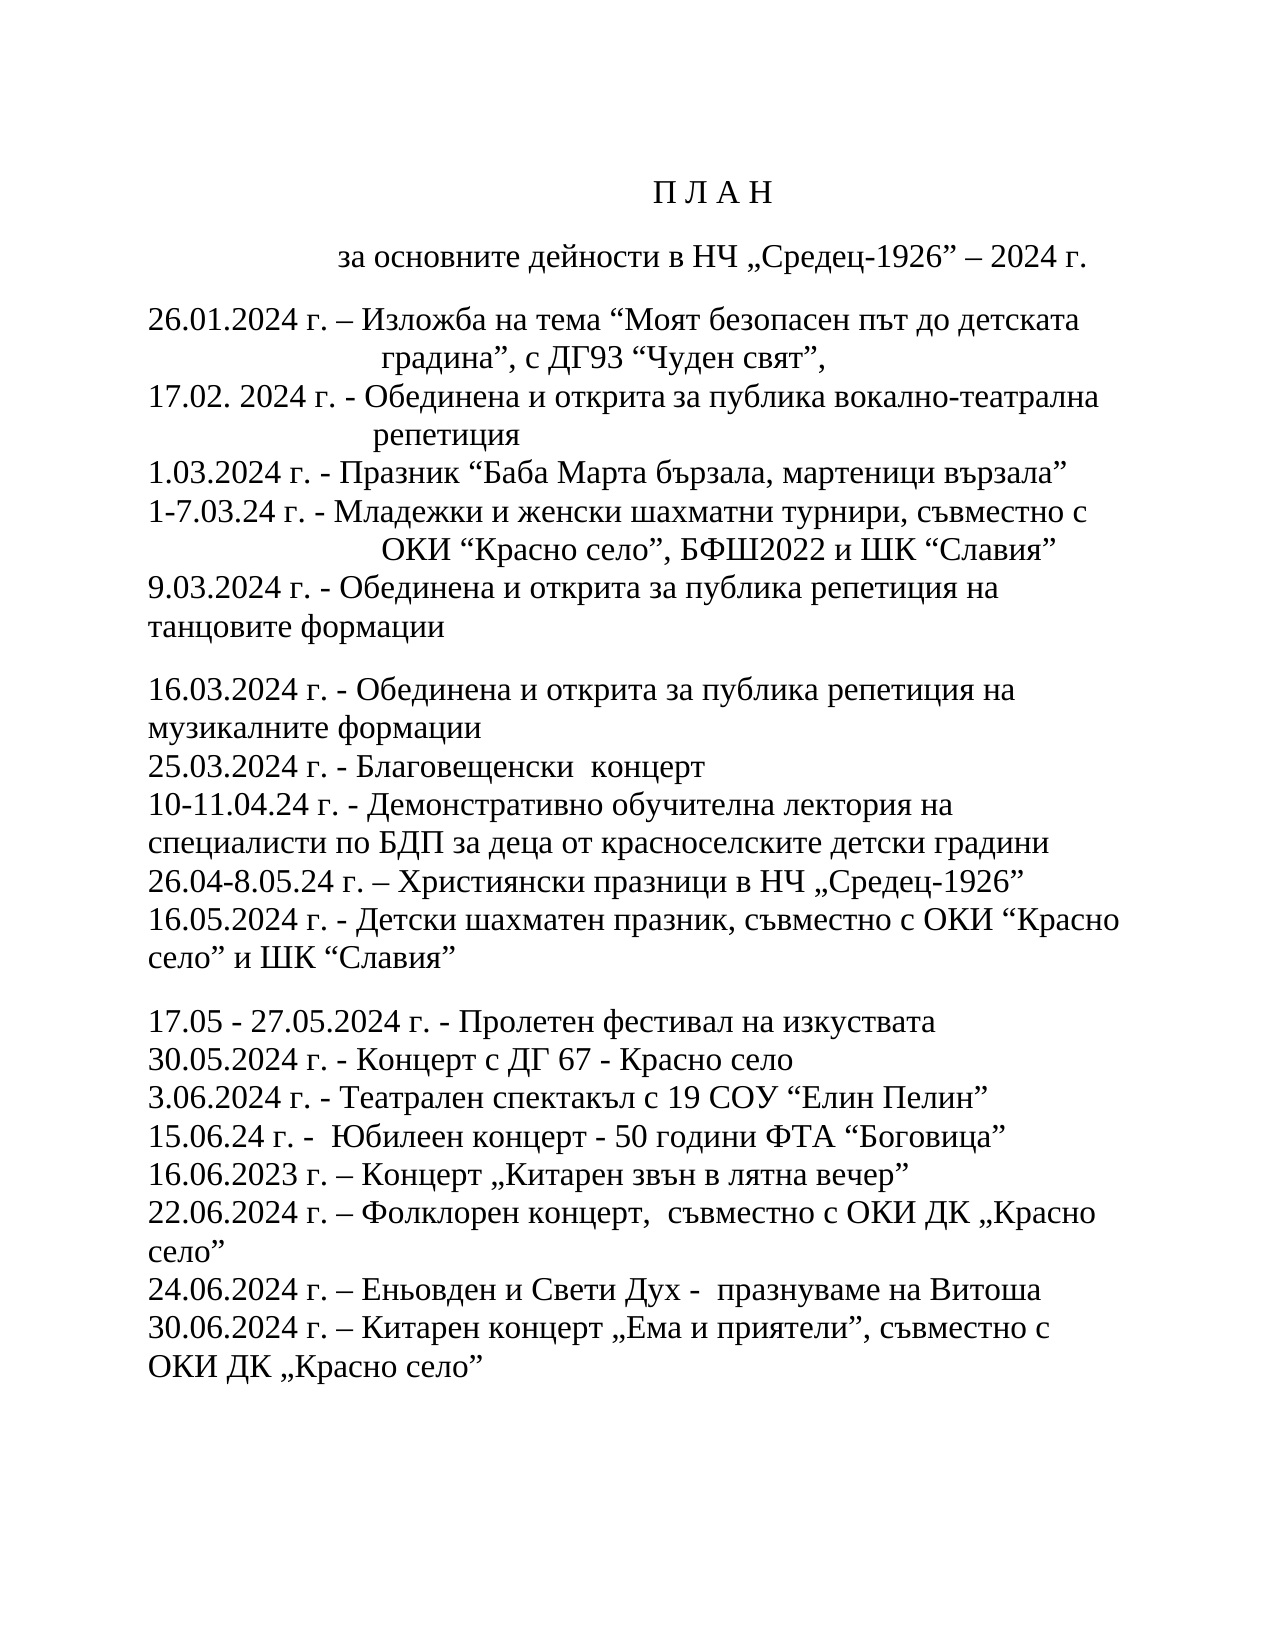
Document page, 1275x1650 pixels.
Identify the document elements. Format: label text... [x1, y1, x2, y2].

text 16.03.2024 г. - Обединена и открита за публика репетиция на музикалните формации 25.03.2024 г. - Благовещенски концерт 10-11.04.24 г. - Демонстративно обучителна лектория на специалисти по БДП за деца от красноселските детски градини 26.04-8.05.24 г. – Християнски празници в НЧ „Средец-1926” 16.05.2024 г. - Детски шахматен празник, съвместно с ОКИ “Красно село” и ШК “Славия” [148, 669, 1127, 976]
text 26.01.2024 г. – Изложба на тема “Моят безопасен път до детската градина”, с ДГ93 “Чуден свят”, 17.02. 2024 г. - Обединена и открита за публика вокално-театрална репетиция 1.03.2024 г. - Празник “Баба Марта бързала, мартеници вързала” 1-7.03.24 г. - Младежки и женски шахматни турнири, съвместно с ОКИ “Красно село”, БФШ2022 и ШК “Славия” 9.03.2024 г. - Обединена и открита за публика репетиция на танцовите формации [148, 299, 1127, 644]
text 17.05 - 27.05.2024 г. - Пролетен фестивал на изкуствата 30.05.2024 г. - Концерт с ДГ 67 - Красно село 3.06.2024 г. - Театрален спектакъл с 19 СОУ “Елин Пелин” 15.06.24 г. - Юбилеен концерт - 50 години ФТА “Боговица” 16.06.2023 г. – Концерт „Китарен звън в лятна вечер” 22.06.2024 г. – Фолклорен концерт, съвместно с ОКИ ДК „Красно село” 24.06.2024 г. – Еньовден и Свети Дух - празнуваме на Витоша 30.06.2024 г. – Китарен концерт „Ема и приятели”, съвместно с ОКИ ДК „Красно село” [148, 1001, 1127, 1384]
text П Л А Н [223, 173, 1127, 211]
text за основните дейности в НЧ „Средец-1926” – 2024 г. [223, 236, 1127, 274]
